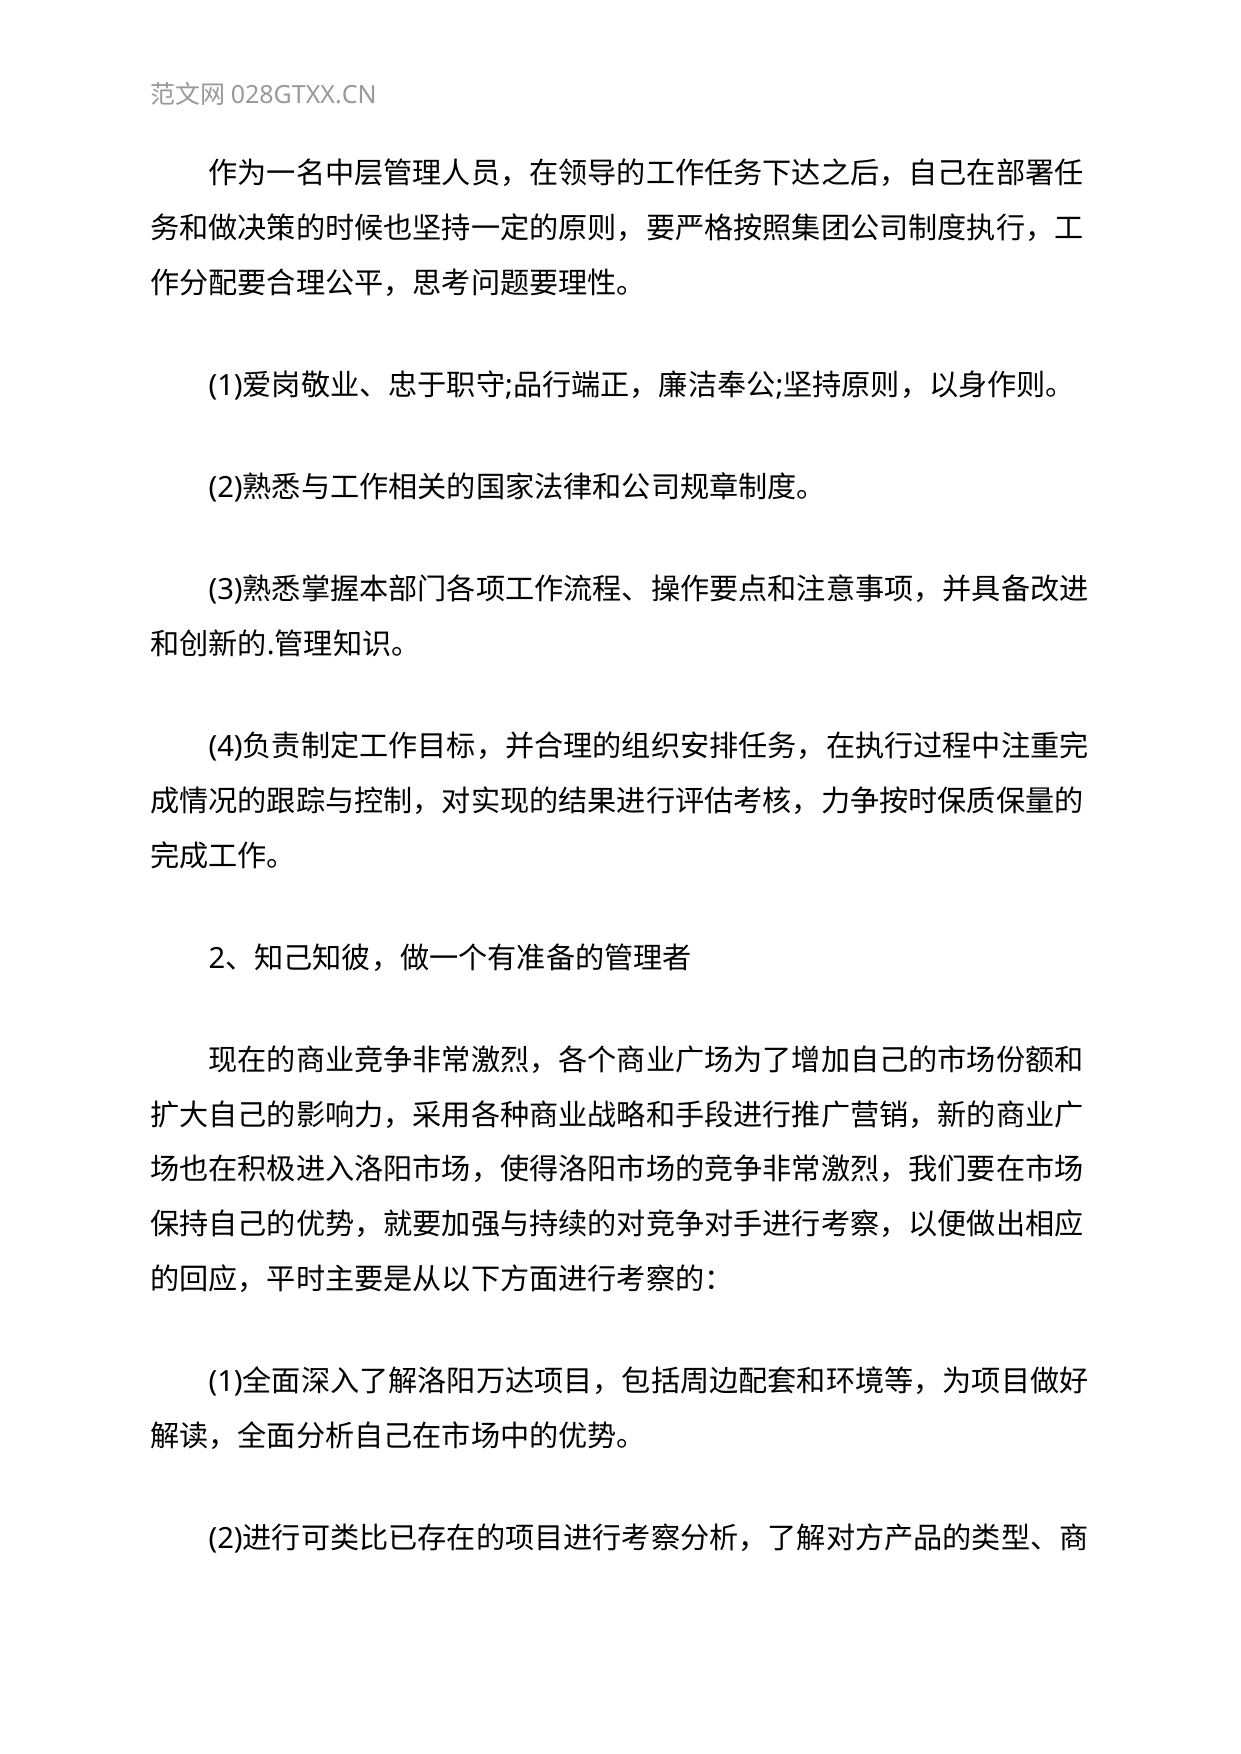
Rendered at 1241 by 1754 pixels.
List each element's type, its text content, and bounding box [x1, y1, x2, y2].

text (1)爱岗敬业、忠于职守;品行端正，廉洁奉公;坚持原则，以身作则。 [150, 362, 1090, 404]
text 2、知己知彼，做一个有准备的管理者 [150, 934, 1090, 977]
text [150, 1514, 1090, 1557]
text (1)全面深入了解洛阳万达项目，包括周边配套和环境等，为项目做好解读，全面分析自己在市场中的优势。 [150, 1357, 1090, 1455]
text 现在的商业竞争非常激烈，各个商业广场为了增加自己的市场份额和扩大自己的影响力，采用各种商业战略和手段进行推广营销，新的商业广场也在积极进入洛阳市场，使得洛阳市场的竞争非常激烈，我们要在市场保持自己的优势，就要加强与持续的对竞争对手进行考察，以便做出相应的回应，平时主要是从以下方面进行考察的： [150, 1036, 1090, 1298]
text (2)熟悉与工作相关的国家法律和公司规章制度。 [150, 463, 1090, 506]
text (3)熟悉掌握本部门各项工作流程、操作要点和注意事项，并具备改进和创新的.管理知识。 [150, 566, 1090, 663]
text 作为一名中层管理人员，在领导的工作任务下达之后，自己在部署任务和做决策的时候也坚持一定的原则，要严格按照集团公司制度执行，工作分配要合理公平，思考问题要理性。 [150, 150, 1090, 302]
text (4)负责制定工作目标，并合理的组织安排任务，在执行过程中注重完成情况的跟踪与控制，对实现的结果进行评估考核，力争按时保质保量的完成工作。 [150, 722, 1090, 875]
